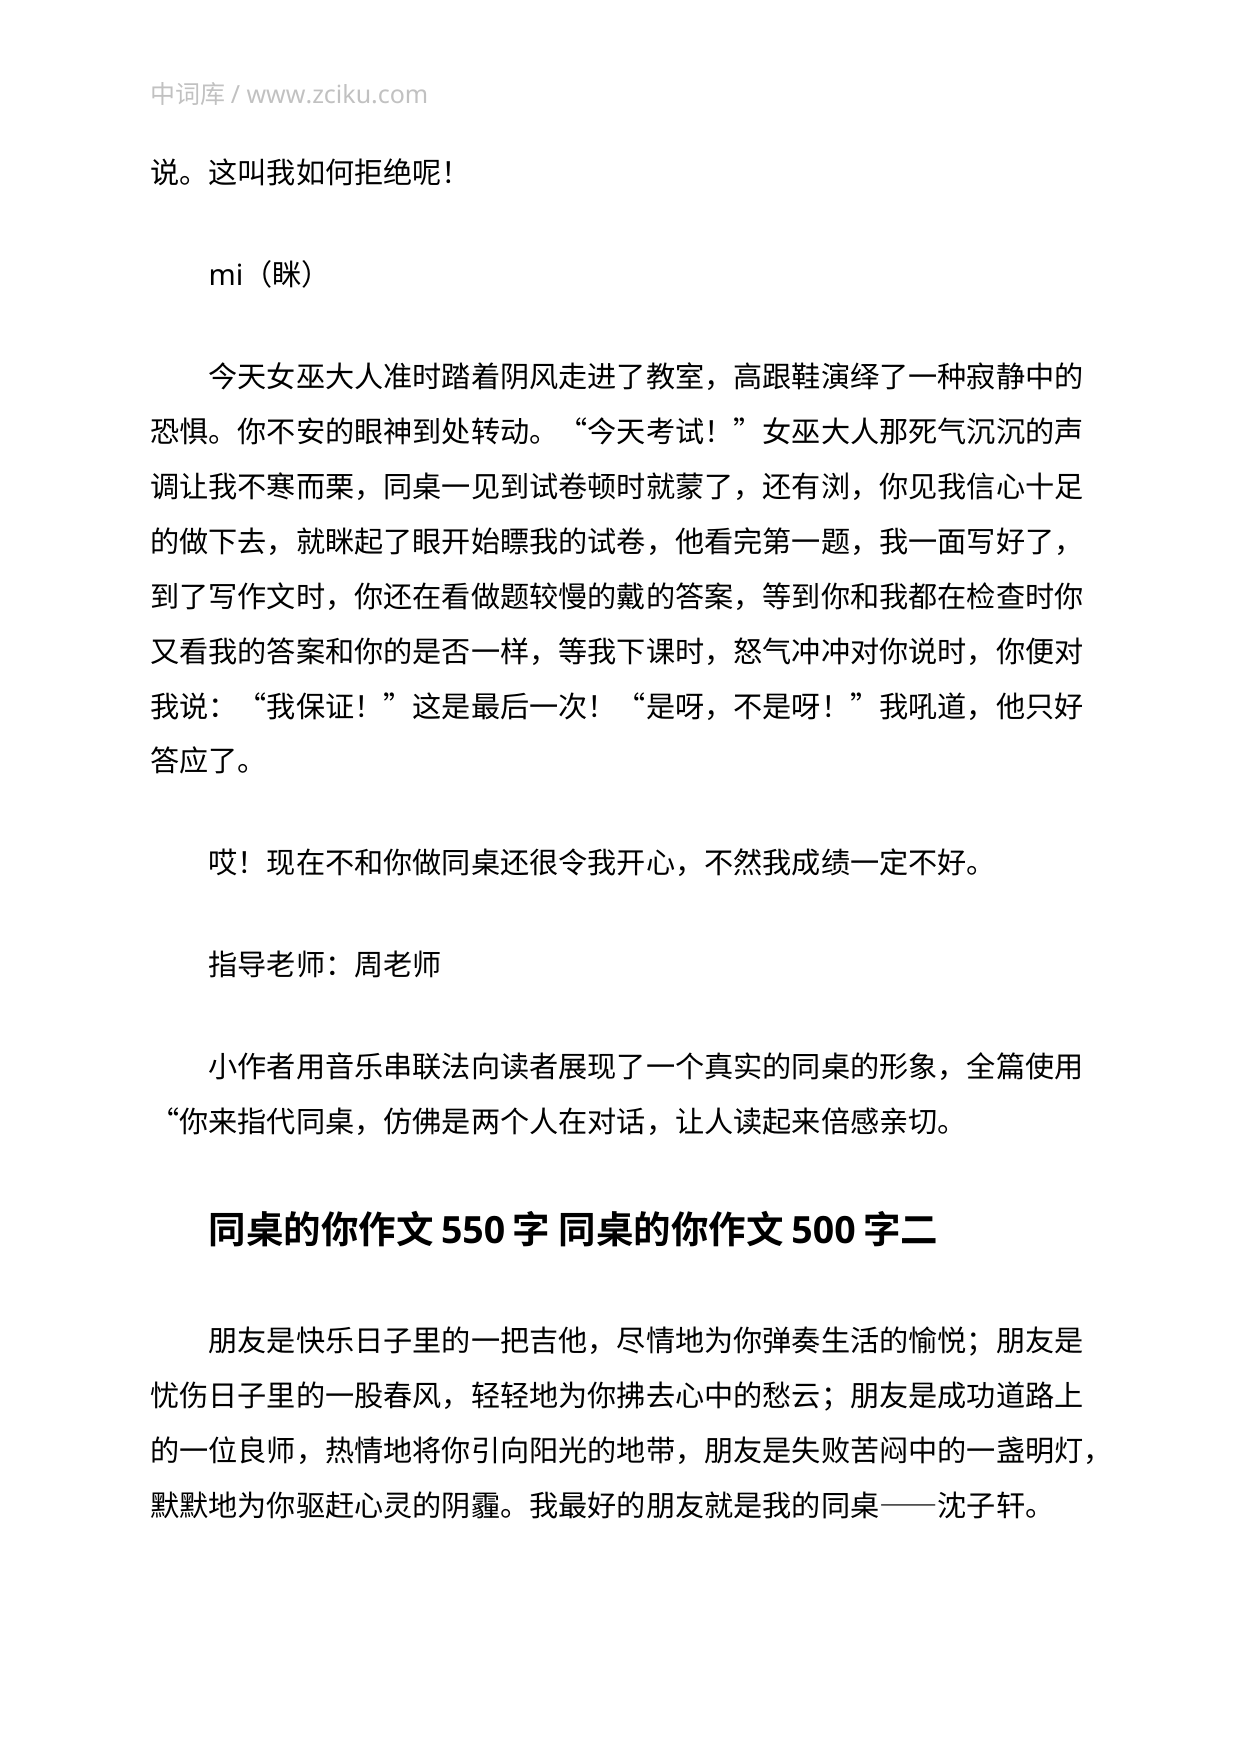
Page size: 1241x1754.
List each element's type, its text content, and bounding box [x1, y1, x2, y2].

text 朋友是快乐日子里的一把吉他，尽情地为你弹奏生活的愉悦；朋友是忧伤日子里的一股春风，轻轻地为你拂去心中的愁云；朋友是成功道路上的一位良师，热情地将你引向阳光的地带，朋友是失败苦闷中的一盏明灯，默默地为你驱赶心灵的阴霾。我最好的朋友就是我的同桌——沈子轩。 [150, 1318, 1090, 1524]
text 指导老师：周老师 [150, 942, 1090, 984]
text mi（眯） [150, 252, 1090, 294]
text 同桌的你作文550字 同桌的你作文500字二 [150, 1200, 1090, 1254]
text 小作者用音乐串联法向读者展现了一个真实的同桌的形象，全篇使用“你来指代同桌，仿佛是两个人在对话，让人读起来倍感亲切。 [150, 1043, 1090, 1141]
text 今天女巫大人准时踏着阴风走进了教室，高跟鞋演绎了一种寂静中的恐惧。你不安的眼神到处转动。“今天考试！”女巫大人那死气沉沉的声调让我不寒而栗，同桌一见到试卷顿时就蒙了，还有浏，你见我信心十足的做下去，就眯起了眼开始瞟我的试卷，他看完第一题，我一面写好了，到了写作文时，你还在看做题较慢的戴的答案，等到你和我都在检查时你又看我的答案和你的是否一样，等我下课时，怒气冲冲对你说时，你便对我说：“我保证！”这是最后一次！“是呀，不是呀！”我吼道，他只好答应了。 [150, 354, 1090, 780]
text 哎！现在不和你做同桌还很令我开心，不然我成绩一定不好。 [150, 840, 1090, 882]
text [150, 150, 1090, 192]
